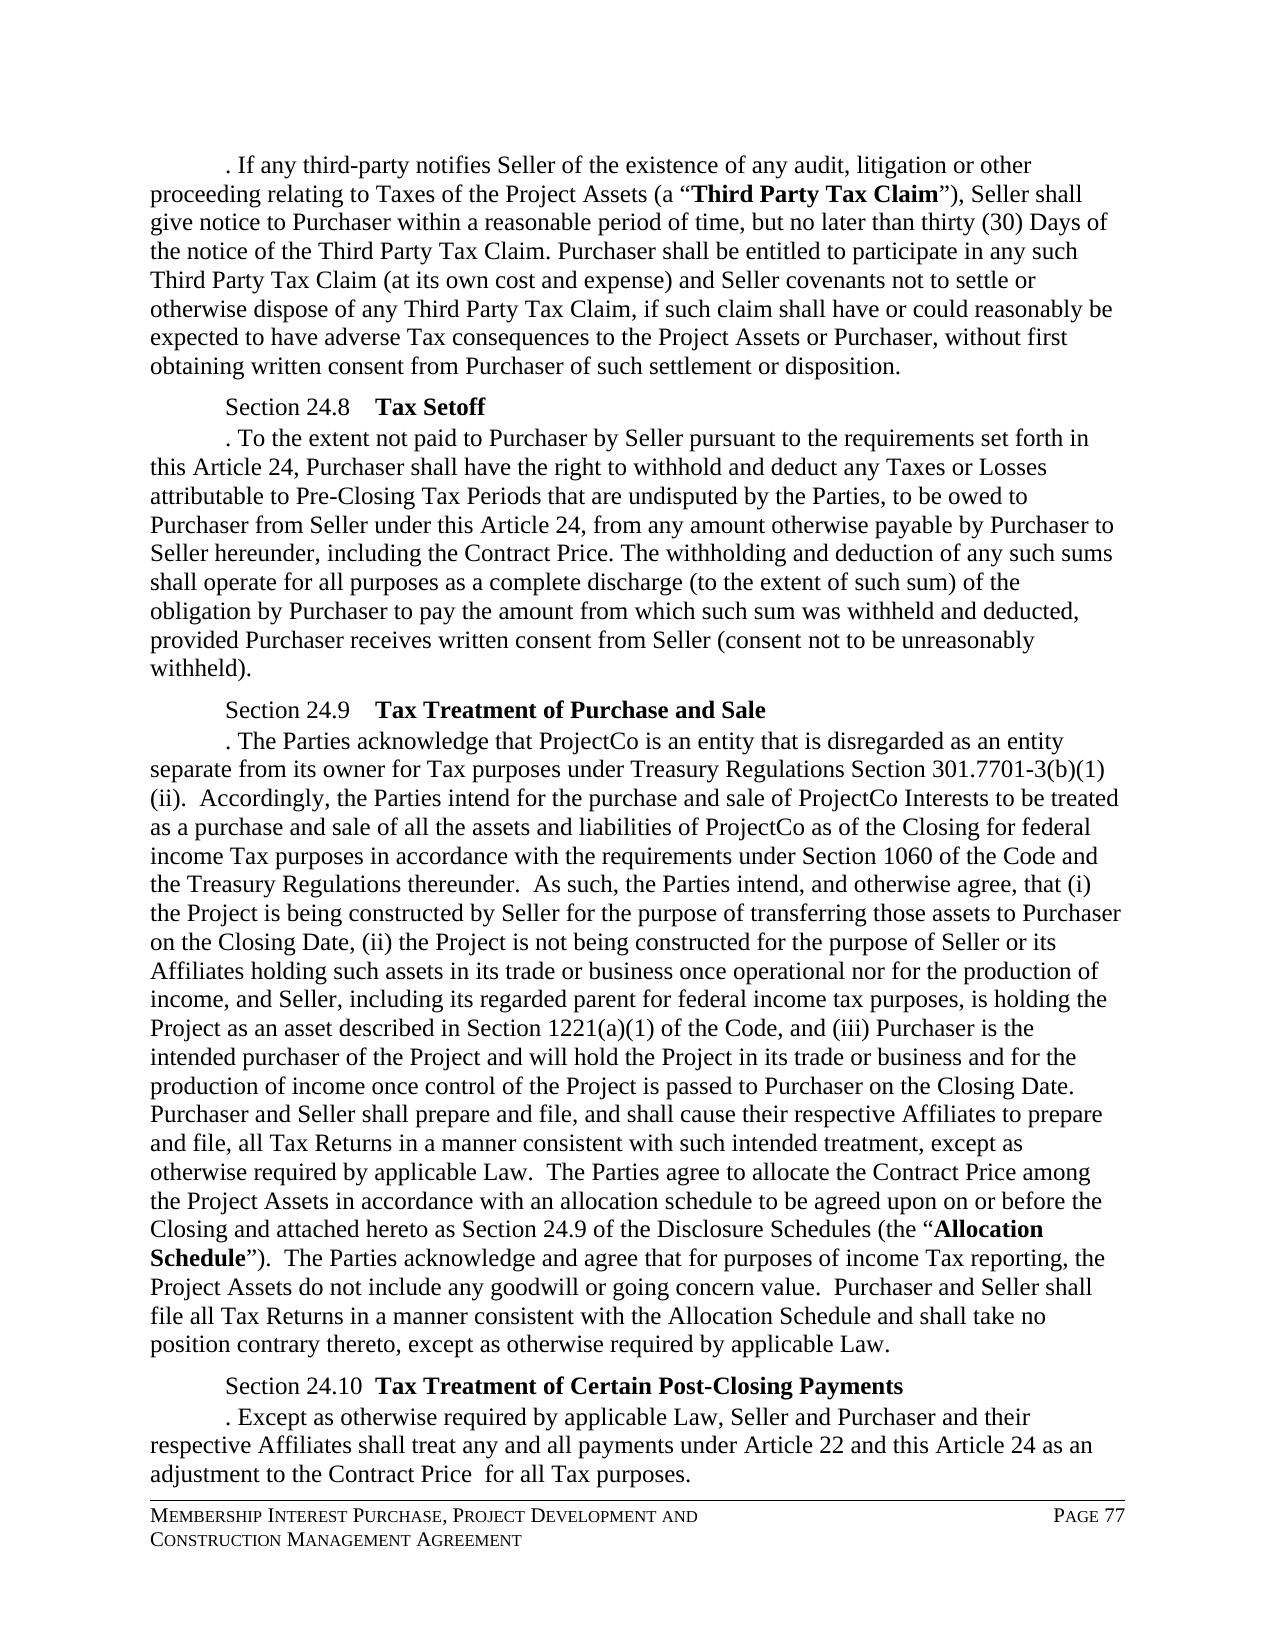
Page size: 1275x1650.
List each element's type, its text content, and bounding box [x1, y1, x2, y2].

subtitle Tax Setoff [150, 392, 1125, 421]
subtitle Tax Treatment of Purchase and Sale [150, 695, 1125, 723]
subtitle . If any third-party notifies Seller of the existence of any audit, litigation or other proceeding relating to Taxes of the Project Assets (a “Third Party Tax Claim”), Seller shall give notice to Purchaser within a reasonable period of time, but no later than thirty (30) Days of the notice of the Third Party Tax Claim. Purchaser shall be entitled to participate in any such Third Party Tax Claim (at its own cost and expense) and Seller covenants not to settle or otherwise dispose of any Third Party Tax Claim, if such claim shall have or could reasonably be expected to have adverse Tax consequences to the Project Assets or Purchaser, without first obtaining written consent from Purchaser of such settlement or disposition. [150, 150, 1125, 380]
subtitle . Except as otherwise required by applicable Law, Seller and Purchaser and their respective Affiliates shall treat any and all payments under Article 22 and this Article 24 as an adjustment to the Contract Price for all Tax purposes. [150, 1402, 1125, 1488]
subtitle . To the extent not paid to Purchaser by Seller pursuant to the requirements set forth in this Article 24, Purchaser shall have the right to withhold and deduct any Taxes or Losses attributable to Pre-Closing Tax Periods that are undisputed by the Parties, to be owed to Purchaser from Seller under this Article 24, from any amount otherwise payable by Purchaser to Seller hereunder, including the Contract Price. The withholding and deduction of any such sums shall operate for all purposes as a complete discharge (to the extent of such sum) of the obligation by Purchaser to pay the amount from which such sum was withheld and deducted, provided Purchaser receives written consent from Seller (consent not to be unreasonably withheld). [150, 423, 1125, 682]
subtitle Tax Treatment of Certain Post-Closing Payments [150, 1371, 1125, 1399]
subtitle . The Parties acknowledge that ProjectCo is an entity that is disregarded as an entity separate from its owner for Tax purposes under Treasury Regulations Section 301.7701-3(b)(1)(ii). Accordingly, the Parties intend for the purchase and sale of ProjectCo Interests to be treated as a purchase and sale of all the assets and liabilities of ProjectCo as of the Closing for federal income Tax purposes in accordance with the requirements under Section 1060 of the Code and the Treasury Regulations thereunder. As such, the Parties intend, and otherwise agree, that (i) the Project is being constructed by Seller for the purpose of transferring those assets to Purchaser on the Closing Date, (ii) the Project is not being constructed for the purpose of Seller or its Affiliates holding such assets in its trade or business once operational nor for the production of income, and Seller, including its regarded parent for federal income tax purposes, is holding the Project as an asset described in Section 1221(a)(1) of the Code, and (iii) Purchaser is the intended purchaser of the Project and will hold the Project in its trade or business and for the production of income once control of the Project is passed to Purchaser on the Closing Date. Purchaser and Seller shall prepare and file, and shall cause their respective Affiliates to prepare and file, all Tax Returns in a manner consistent with such intended treatment, except as otherwise required by applicable Law. The Parties agree to allocate the Contract Price among the Project Assets in accordance with an allocation schedule to be agreed upon on or before the Closing and attached hereto as Section 24.9 of the Disclosure Schedules (the “Allocation Schedule”). The Parties acknowledge and agree that for purposes of income Tax reporting, the Project Assets do not include any goodwill or going concern value. Purchaser and Seller shall file all Tax Returns in a manner consistent with the Allocation Schedule and shall take no position contrary thereto, except as otherwise required by applicable Law. [150, 726, 1125, 1358]
